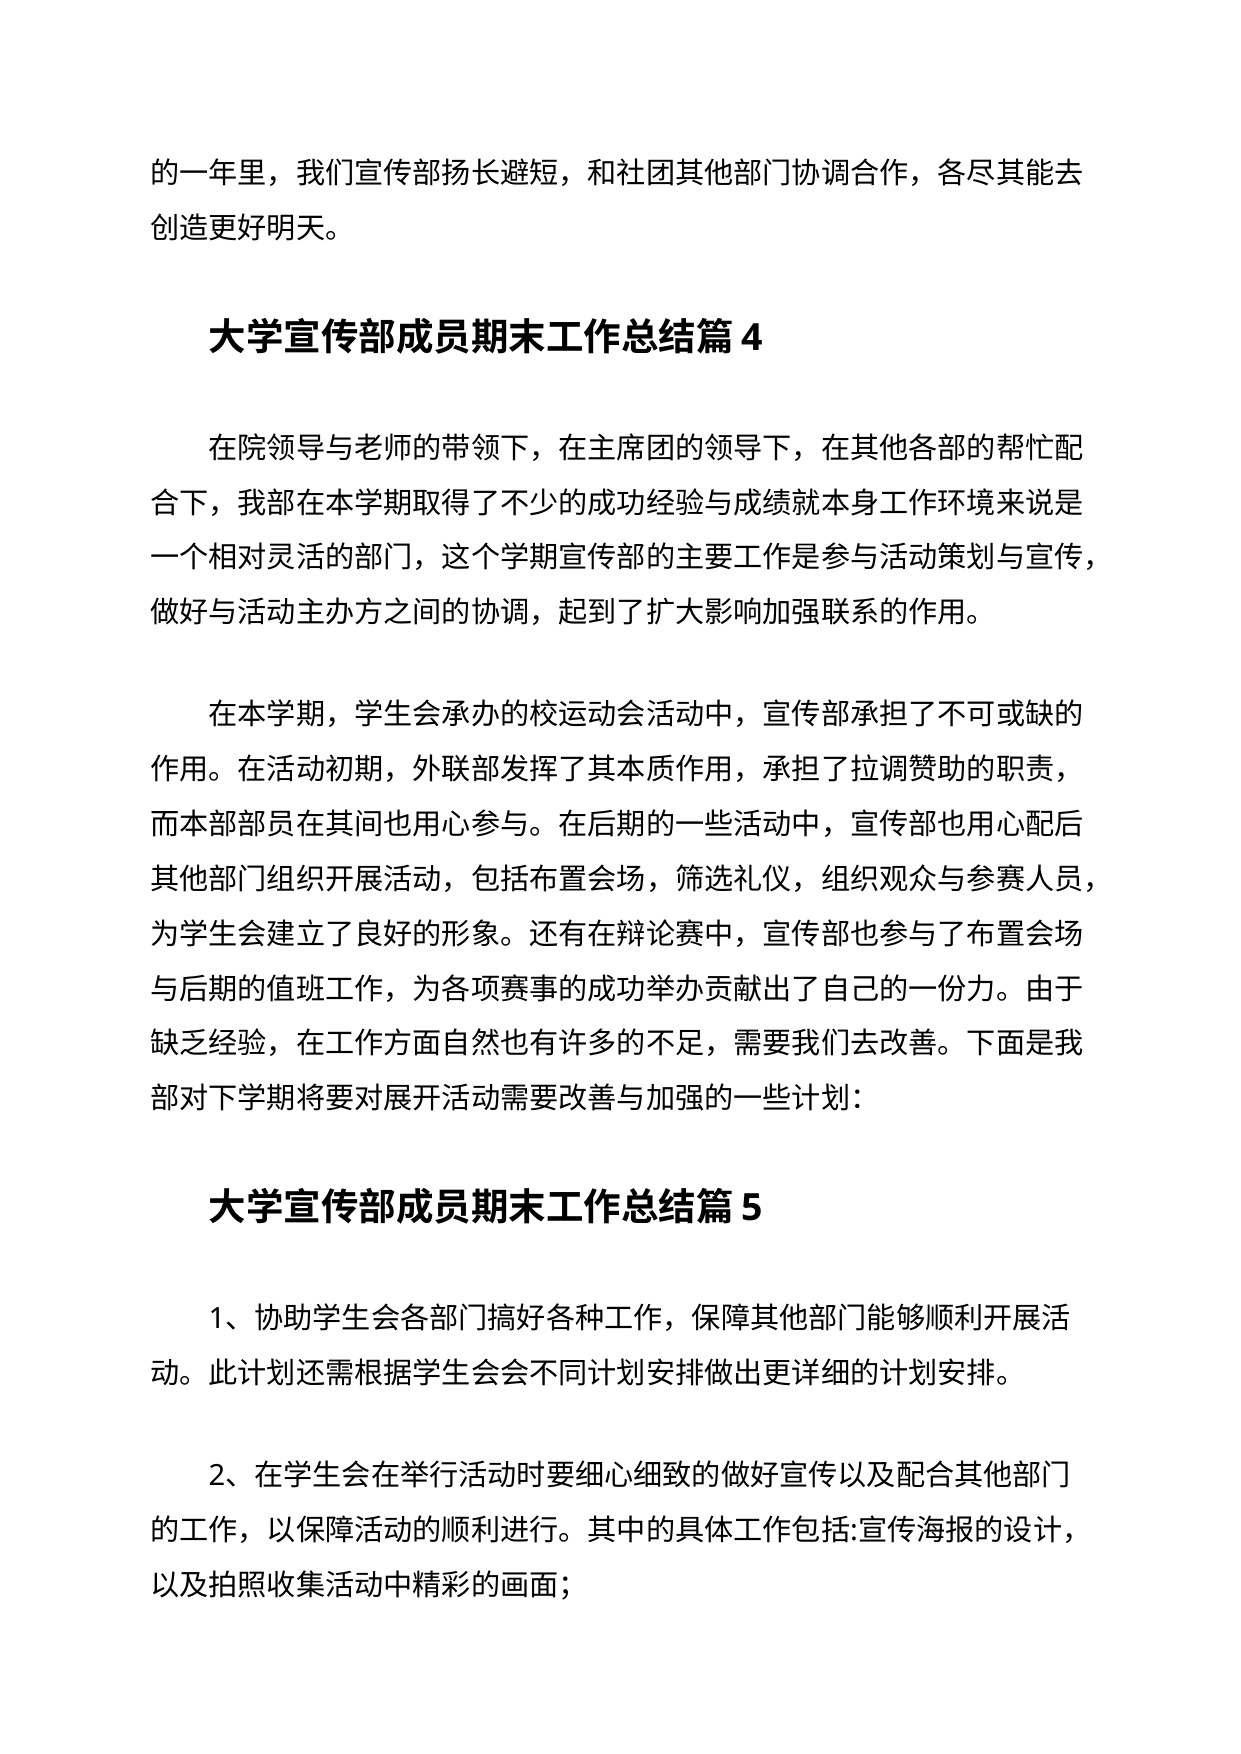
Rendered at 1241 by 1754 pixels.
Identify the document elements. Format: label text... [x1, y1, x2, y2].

text 在本学期，学生会承办的校运动会活动中，宣传部承担了不可或缺的作用。在活动初期，外联部发挥了其本质作用，承担了拉调赞助的职责，而本部部员在其间也用心参与。在后期的一些活动中，宣传部也用心配后其他部门组织开展活动，包括布置会场，筛选礼仪，组织观众与参赛人员，为学生会建立了良好的形象。还有在辩论赛中，宣传部也参与了布置会场与后期的值班工作，为各项赛事的成功举办贡献出了自己的一份力。由于缺乏经验，在工作方面自然也有许多的不足，需要我们去改善。下面是我部对下学期将要对展开活动需要改善与加强的一些计划： [150, 691, 1090, 1117]
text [150, 150, 1090, 247]
text 在院领导与老师的带领下，在主席团的领导下，在其他各部的帮忙配合下，我部在本学期取得了不少的成功经验与成绩就本身工作环境来说是一个相对灵活的部门，这个学期宣传部的主要工作是参与活动策划与宣传，做好与活动主办方之间的协调，起到了扩大影响加强联系的作用。 [150, 424, 1090, 631]
text 大学宣传部成员期末工作总结篇5 [150, 1177, 1090, 1231]
text 1、协助学生会各部门搞好各种工作，保障其他部门能够顺利开展活动。此计划还需根据学生会会不同计划安排做出更详细的计划安排。 [150, 1294, 1090, 1392]
text 2、在学生会在举行活动时要细心细致的做好宣传以及配合其他部门的工作，以保障活动的顺利进行。其中的具体工作包括:宣传海报的设计，以及拍照收集活动中精彩的画面； [150, 1451, 1090, 1603]
text 大学宣传部成员期末工作总结篇4 [150, 307, 1090, 361]
